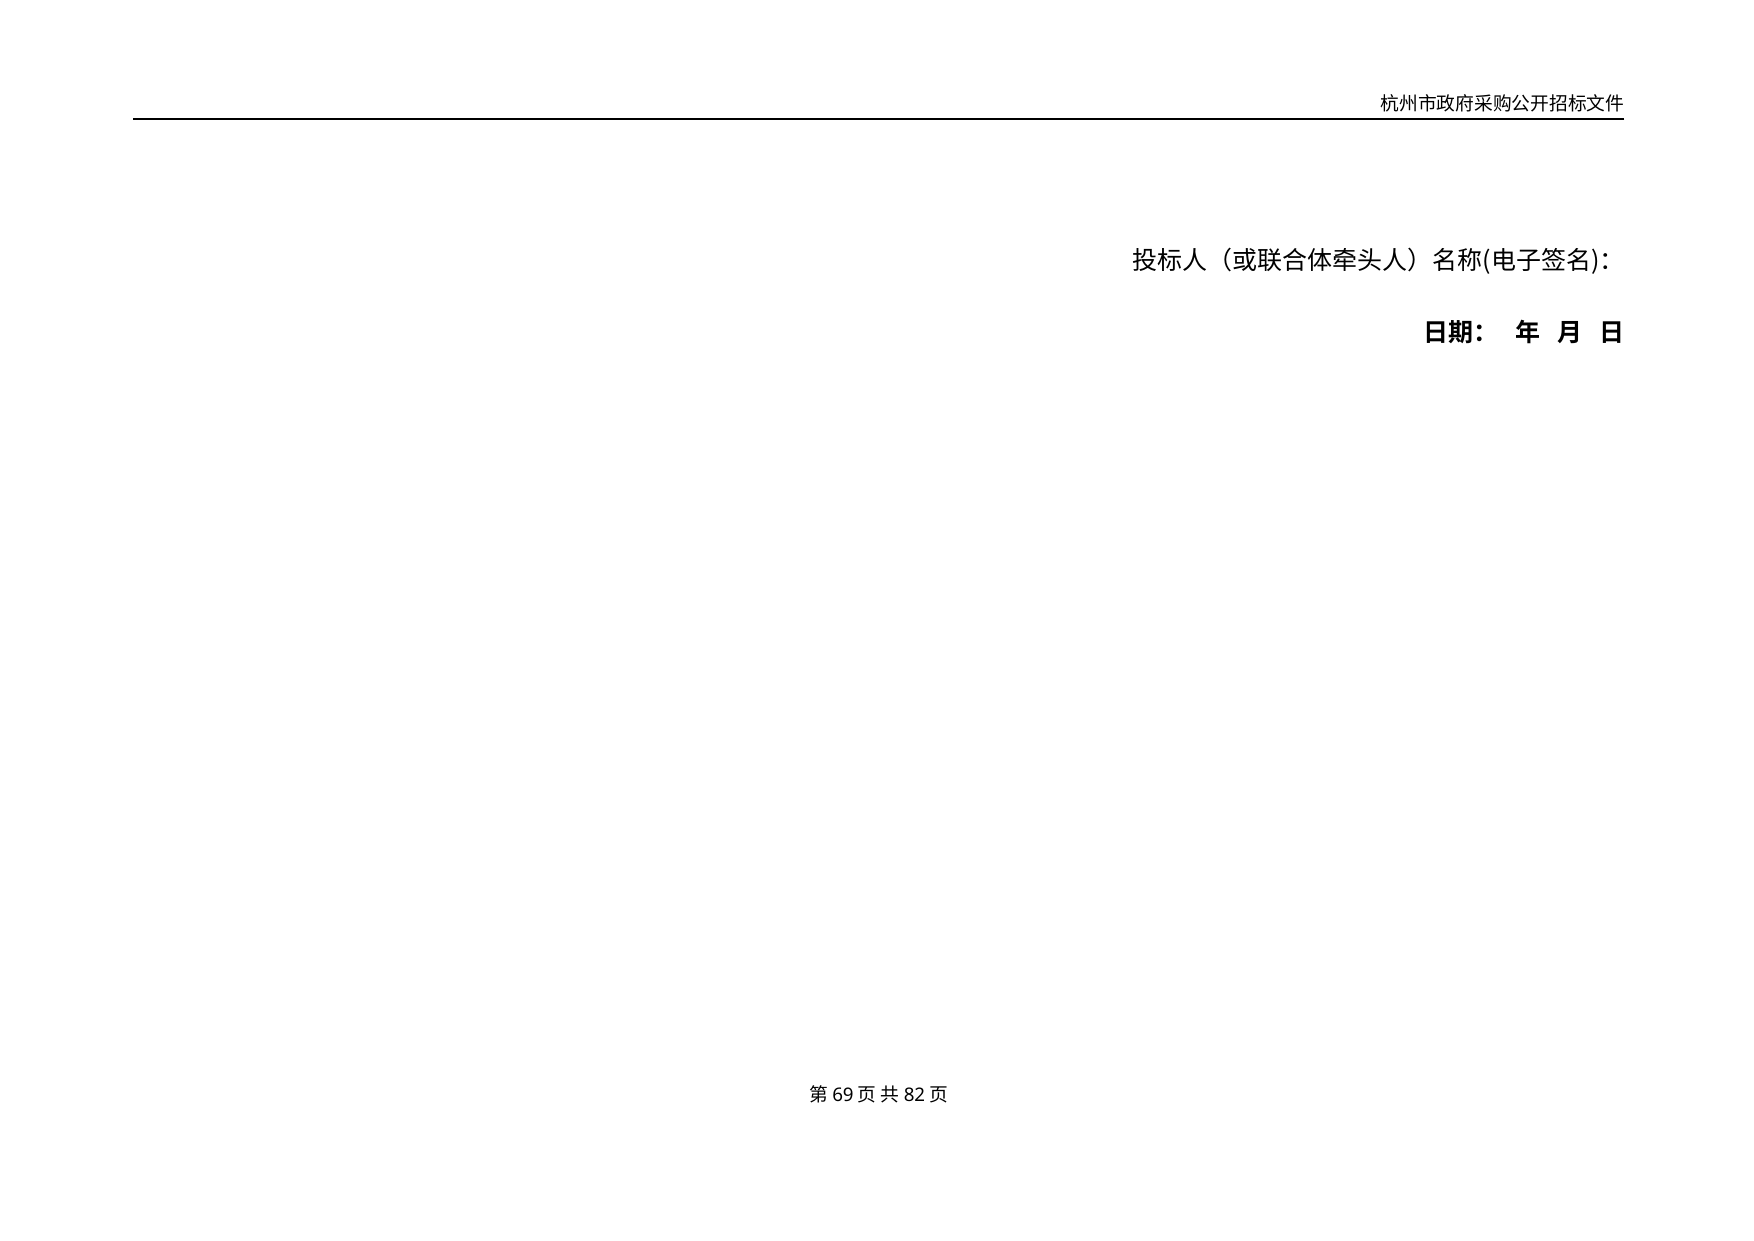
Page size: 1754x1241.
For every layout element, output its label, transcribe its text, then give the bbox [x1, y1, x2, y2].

text 日期： 年 月 日 [133, 295, 1624, 353]
text 投标人（或联合体牵头人）名称(电子签名)： [133, 241, 1624, 277]
